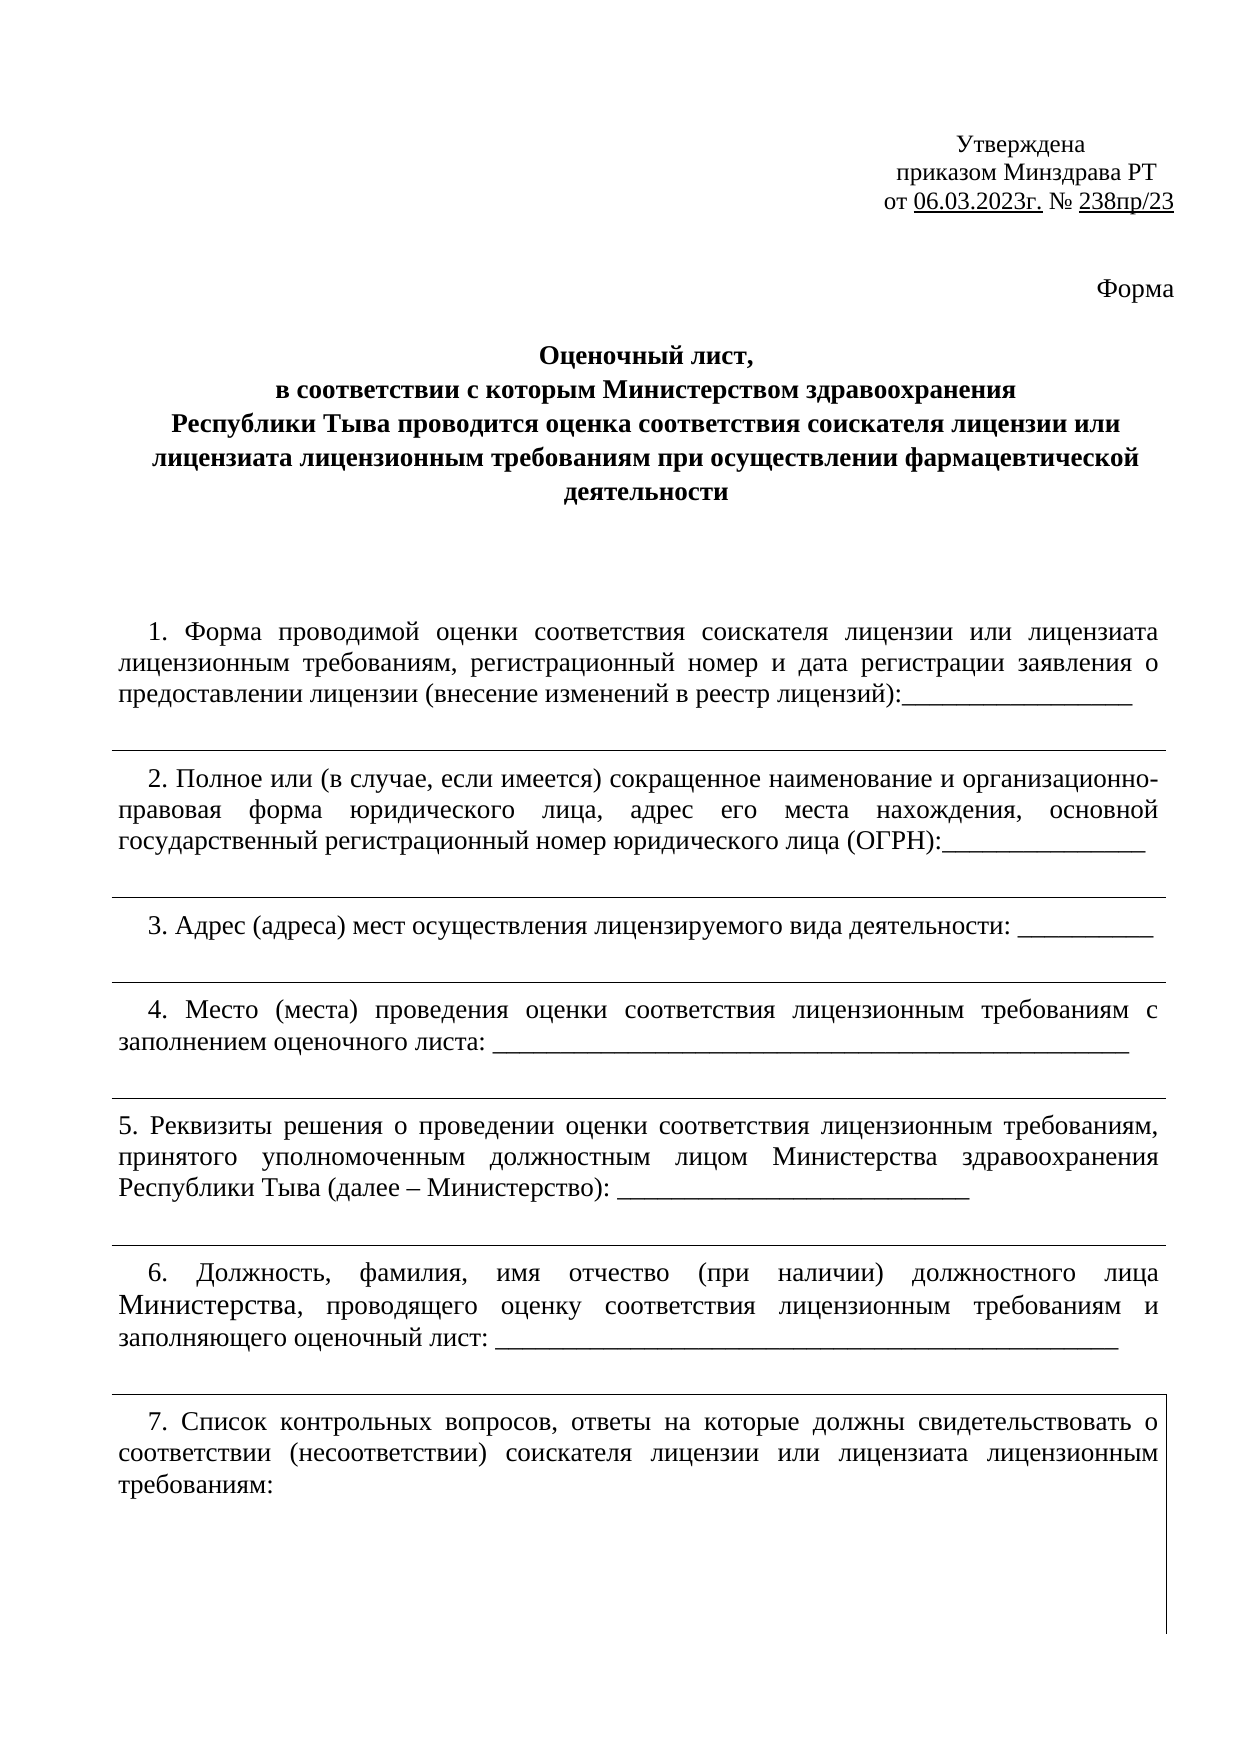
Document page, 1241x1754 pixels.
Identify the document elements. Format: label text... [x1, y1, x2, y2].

table_cell 6. Должность, фамилия, имя отчество (при наличии) должностного лица Министерства, проводящего оценку соответствия лицензионным требованиям и заполняющего оценочный лист: ______________________________________________ [112, 1246, 1166, 1394]
table_cell 5. Реквизиты решения о проведении оценки соответствия лицензионным требованиям, принятого уполномоченным должностным лицом Министерства здравоохранения Республики Тыва (далее – Министерство): __________________________ [112, 1099, 1166, 1244]
table_header 1. Форма проводимой оценки соответствия соискателя лицензии или лицензиата лицензионным требованиям, регистрационный номер и дата регистрации заявления о предоставлении лицензии (внесение изменений в реестр лицензий):_________________ [112, 605, 1166, 750]
table_header Утверждена приказом Минздрава РТ от 06.03.2023г. № 238пр/23 Форма Оценочный лист, в соответствии с которым Министерством здравоохранения Республики Тыва проводится оценка соответствия соискателя лицензии или лицензиата лицензионным требованиям при осуществлении фармацевтической деятельности [112, 118, 1180, 573]
table_cell 2. Полное или (в случае, если имеется) сокращенное наименование и организационно-правовая форма юридического лица, адрес его места нахождения, основной государственный регистрационный номер юридического лица (ОГРН):_______________ [112, 751, 1166, 897]
table_cell 4. Место (места) проведения оценки соответствия лицензионным требованиям с заполнением оценочного листа: _______________________________________________ [112, 983, 1166, 1098]
table_cell 3. Адрес (адреса) мест осуществления лицензируемого вида деятельности: __________ [112, 898, 1166, 982]
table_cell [112, 1395, 1166, 1634]
